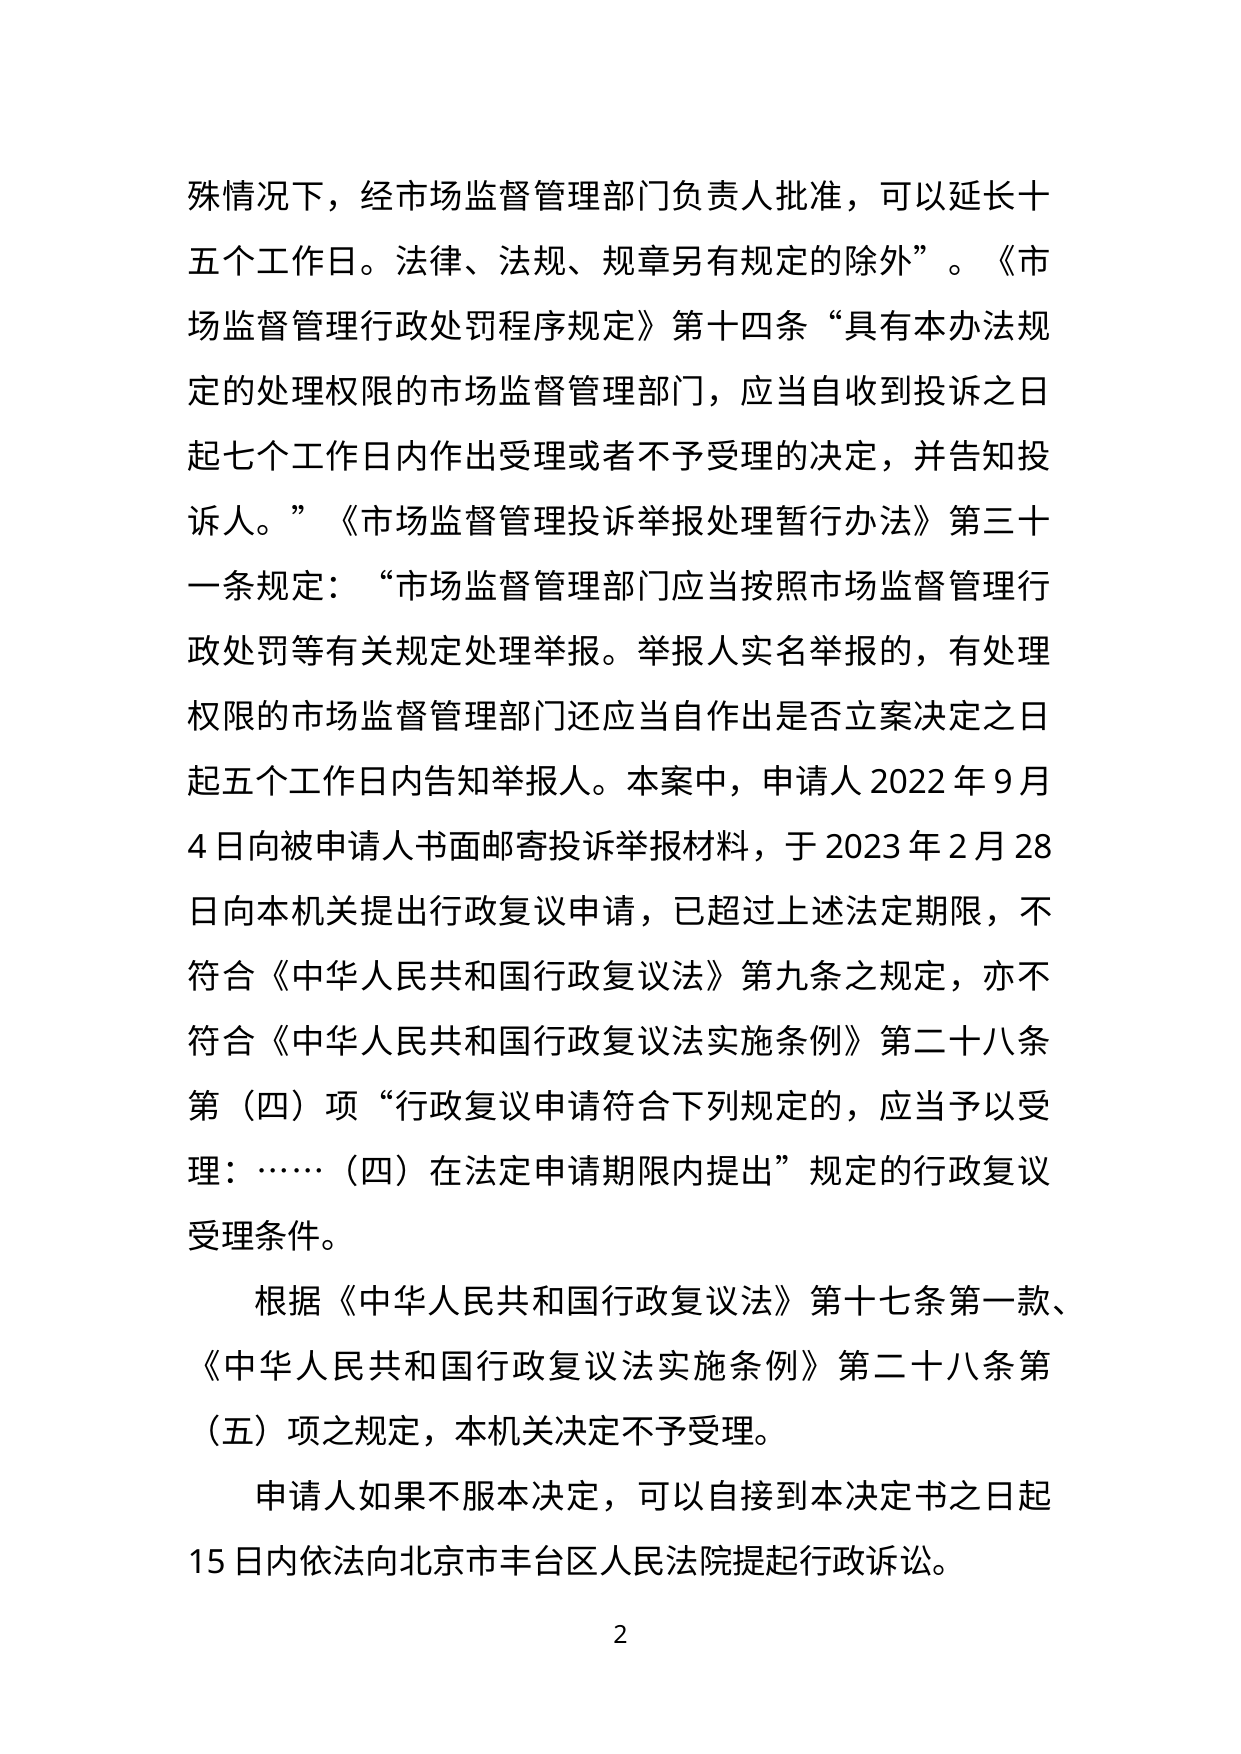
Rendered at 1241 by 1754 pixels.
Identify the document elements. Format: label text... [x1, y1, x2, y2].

text 申请人如果不服本决定，可以自接到本决定书之日起15日内依法向北京市丰台区人民法院提起行政诉讼。 [187, 1462, 1053, 1592]
text 根据《中华人民共和国行政复议法》第十七条第一款、《中华人民共和国行政复议法实施条例》第二十八条第（五）项之规定，本机关决定不予受理。 [187, 1267, 1053, 1462]
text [187, 162, 1053, 1267]
